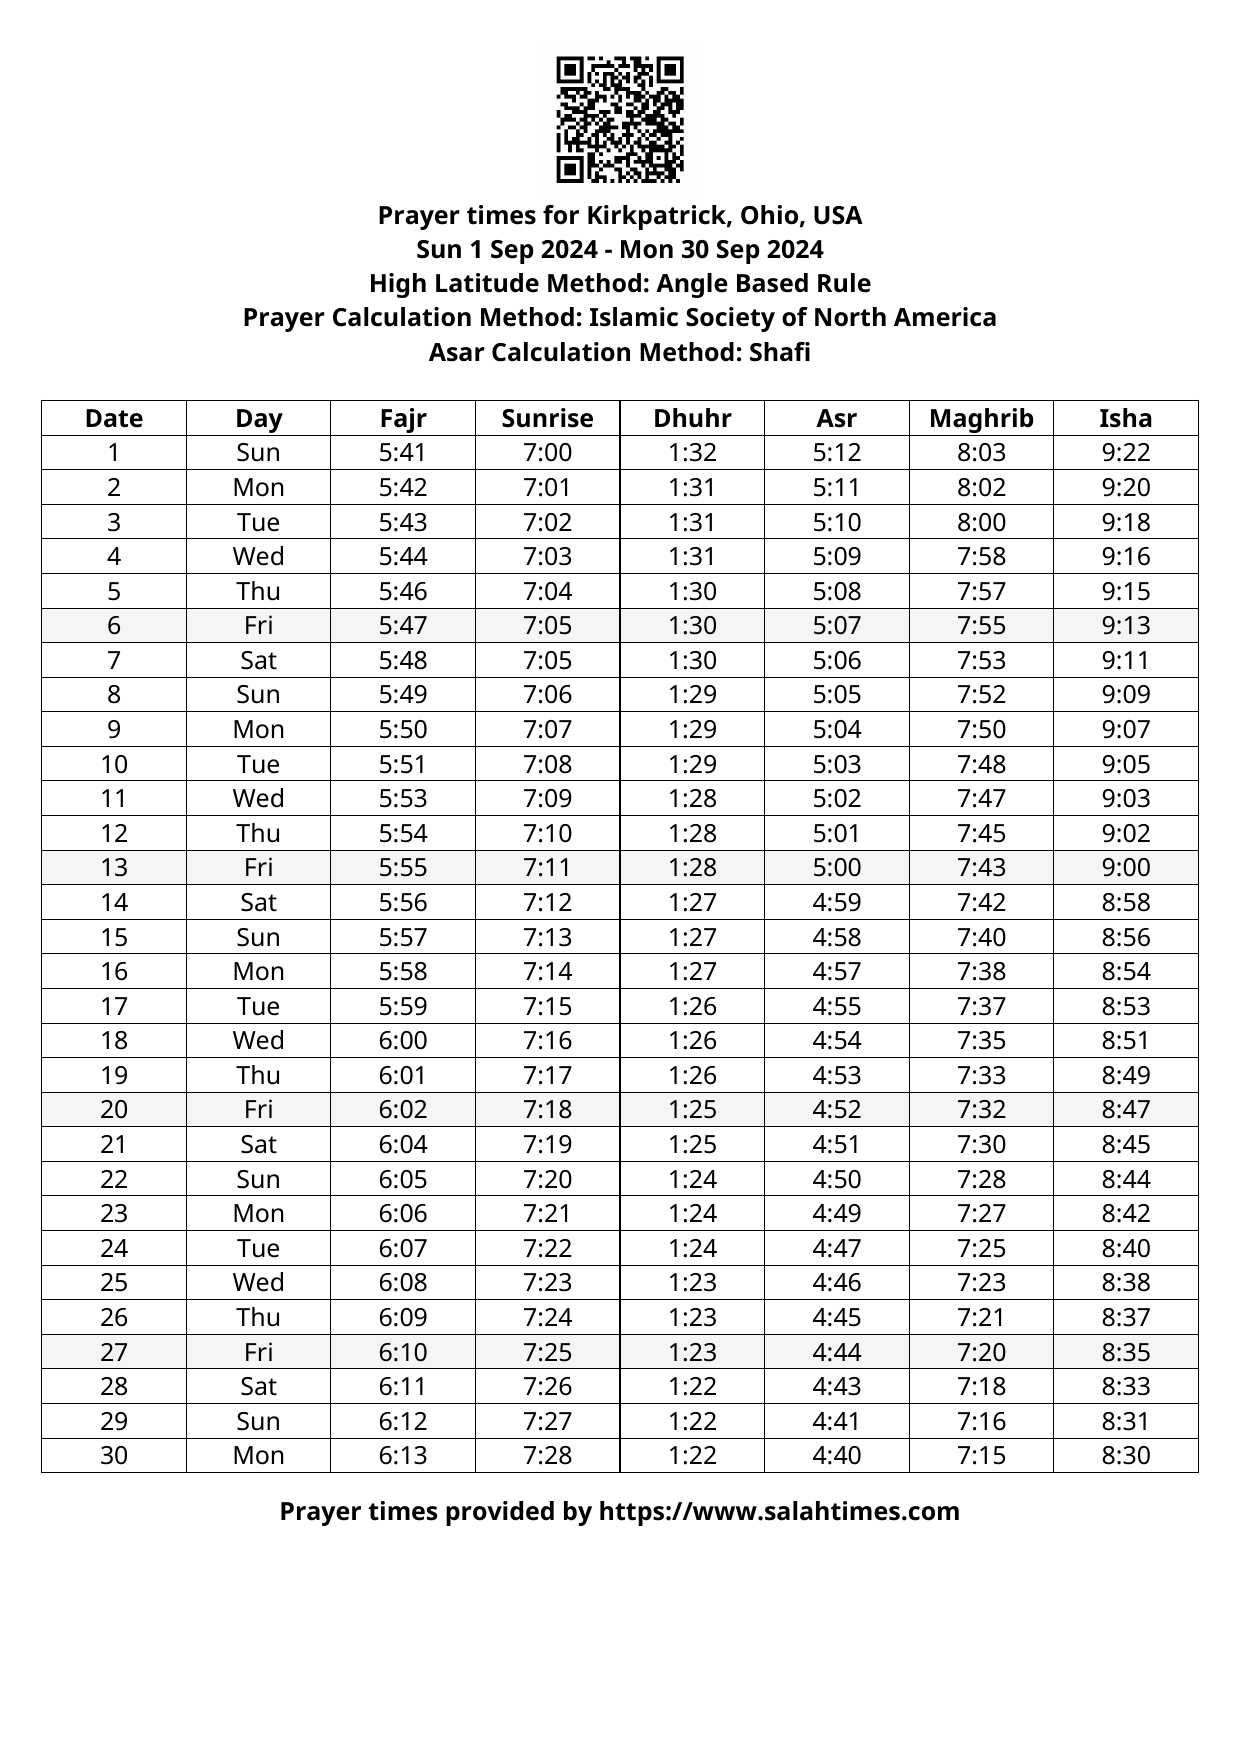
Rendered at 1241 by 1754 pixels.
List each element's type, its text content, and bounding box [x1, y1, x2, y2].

table_cell Fri [187, 1335, 330, 1368]
table_cell 7:15 [476, 989, 619, 1022]
table_cell Mon [187, 1196, 330, 1230]
table_cell 5:05 [765, 678, 909, 711]
table_cell 9:20 [1054, 470, 1198, 504]
table_cell 5:46 [331, 574, 475, 607]
table_cell 6:11 [331, 1369, 475, 1403]
table_cell 1:32 [621, 436, 764, 469]
table_cell 7:20 [476, 1162, 619, 1195]
table_cell 15 [42, 920, 186, 953]
table_cell Sat [187, 643, 330, 677]
table_cell 20 [42, 1093, 186, 1126]
table_cell 8:51 [1054, 1024, 1198, 1057]
table_cell 7:40 [910, 920, 1053, 953]
table_cell 5:10 [765, 505, 909, 538]
table_cell 13 [42, 851, 186, 884]
table_cell 4:58 [765, 920, 909, 953]
table_cell 5:06 [765, 643, 909, 677]
table_cell 5:41 [331, 436, 475, 469]
table_cell 5:07 [765, 609, 909, 642]
table_cell 7:26 [476, 1369, 619, 1403]
table_cell 19 [42, 1058, 186, 1092]
text Sun 1 Sep 2024 - Mon 30 Sep 2024 [42, 232, 1198, 266]
table_cell 1:30 [621, 574, 764, 607]
table_cell 7:16 [910, 1404, 1053, 1437]
table_cell 5:58 [331, 954, 475, 988]
table_cell 8:47 [1054, 1093, 1198, 1126]
table_cell 1:24 [621, 1162, 764, 1195]
table_cell 4 [42, 539, 186, 573]
table_cell 1:29 [621, 747, 764, 780]
table_cell 5:02 [765, 781, 909, 815]
table_cell 5:47 [331, 609, 475, 642]
table_header Asr [765, 401, 909, 434]
table_cell 4:54 [765, 1024, 909, 1057]
table_cell 8:58 [1054, 885, 1198, 919]
table_header Dhuhr [621, 401, 764, 434]
table_cell 6:10 [331, 1335, 475, 1368]
table_cell 1:30 [621, 609, 764, 642]
table_cell 1:22 [621, 1404, 764, 1437]
table_cell Fri [187, 609, 330, 642]
table_cell 1 [42, 436, 186, 469]
table_cell 7:23 [476, 1266, 619, 1299]
table_header Date [42, 401, 186, 434]
table_cell 1:31 [621, 539, 764, 573]
table_cell 8:44 [1054, 1162, 1198, 1195]
table_cell Sat [187, 1127, 330, 1161]
table_cell 22 [42, 1162, 186, 1195]
table_cell 8:00 [910, 505, 1053, 538]
table_cell 8:49 [1054, 1058, 1198, 1092]
table_cell 4:57 [765, 954, 909, 988]
table_cell 5:11 [765, 470, 909, 504]
table_cell 6:13 [331, 1439, 475, 1472]
table_cell Wed [187, 1266, 330, 1299]
table_cell Sun [187, 920, 330, 953]
table_cell Fri [187, 1093, 330, 1126]
table_cell 7:30 [910, 1127, 1053, 1161]
table_cell 18 [42, 1024, 186, 1057]
table_cell 6:02 [331, 1093, 475, 1126]
table_cell Wed [187, 1024, 330, 1057]
table_cell 1:26 [621, 989, 764, 1022]
table_cell 7:48 [910, 747, 1053, 780]
table_cell 7:45 [910, 816, 1053, 849]
table_cell Mon [187, 470, 330, 504]
table_cell 1:31 [621, 470, 764, 504]
table_cell 5:03 [765, 747, 909, 780]
table_cell 8:02 [910, 470, 1053, 504]
table_cell 4:45 [765, 1300, 909, 1334]
table_cell Tue [187, 505, 330, 538]
table_cell 7:55 [910, 609, 1053, 642]
table_cell 6:08 [331, 1266, 475, 1299]
table_cell 5:48 [331, 643, 475, 677]
table_cell 1:23 [621, 1335, 764, 1368]
table_cell 6 [42, 609, 186, 642]
table_cell 7:19 [476, 1127, 619, 1161]
table_cell 5:49 [331, 678, 475, 711]
table_cell 1:23 [621, 1300, 764, 1334]
table_cell 8:03 [910, 436, 1053, 469]
table_cell 1:24 [621, 1196, 764, 1230]
table_cell 8:53 [1054, 989, 1198, 1022]
table_cell 7:52 [910, 678, 1053, 711]
table_cell 4:53 [765, 1058, 909, 1092]
table_cell 2 [42, 470, 186, 504]
table_cell 7:33 [910, 1058, 1053, 1092]
table_cell 1:28 [621, 781, 764, 815]
table_cell 5:43 [331, 505, 475, 538]
table_cell 8:42 [1054, 1196, 1198, 1230]
table_cell Mon [187, 712, 330, 746]
table_cell 5:12 [765, 436, 909, 469]
table_cell 7:01 [476, 470, 619, 504]
table_cell 9:13 [1054, 609, 1198, 642]
table_cell 7:12 [476, 885, 619, 919]
table_cell 11 [42, 781, 186, 815]
table_cell 7:02 [476, 505, 619, 538]
table_cell 27 [42, 1335, 186, 1368]
table_cell 1:29 [621, 678, 764, 711]
table_cell 7:38 [910, 954, 1053, 988]
table_cell 1:28 [621, 851, 764, 884]
table_cell 8 [42, 678, 186, 711]
table_cell 26 [42, 1300, 186, 1334]
table_cell Thu [187, 816, 330, 849]
table_cell 7:27 [476, 1404, 619, 1437]
table_cell 7:18 [910, 1369, 1053, 1403]
table_cell 7:37 [910, 989, 1053, 1022]
table_cell 1:23 [621, 1266, 764, 1299]
table_cell 4:55 [765, 989, 909, 1022]
table_cell 17 [42, 989, 186, 1022]
table_cell 4:51 [765, 1127, 909, 1161]
table_cell 6:00 [331, 1024, 475, 1057]
table_cell 5:04 [765, 712, 909, 746]
table_cell 7:09 [476, 781, 619, 815]
table_cell 8:38 [1054, 1266, 1198, 1299]
table_cell 6:09 [331, 1300, 475, 1334]
table_cell 4:59 [765, 885, 909, 919]
table_cell 7:07 [476, 712, 619, 746]
table_cell 9:11 [1054, 643, 1198, 677]
table_cell 4:44 [765, 1335, 909, 1368]
table_cell 9:22 [1054, 436, 1198, 469]
table_cell 7:58 [910, 539, 1053, 573]
table_cell 5:01 [765, 816, 909, 849]
table_cell 7:15 [910, 1439, 1053, 1472]
table_cell 4:52 [765, 1093, 909, 1126]
table_cell 4:47 [765, 1231, 909, 1264]
table_cell 7:24 [476, 1300, 619, 1334]
table_cell 6:05 [331, 1162, 475, 1195]
table_cell 5:59 [331, 989, 475, 1022]
table_cell 5:42 [331, 470, 475, 504]
table_cell 21 [42, 1127, 186, 1161]
table_cell 9:02 [1054, 816, 1198, 849]
table_cell Sun [187, 1162, 330, 1195]
table_cell 1:28 [621, 816, 764, 849]
table_cell 1:30 [621, 643, 764, 677]
text High Latitude Method: Angle Based Rule [42, 266, 1198, 300]
table_cell 4:40 [765, 1439, 909, 1472]
table_cell 9:15 [1054, 574, 1198, 607]
table_cell Tue [187, 747, 330, 780]
table_cell 1:26 [621, 1058, 764, 1092]
table_cell 9:09 [1054, 678, 1198, 711]
table_header Isha [1054, 401, 1198, 434]
table_cell 1:31 [621, 505, 764, 538]
table_cell Sun [187, 678, 330, 711]
table_cell 1:27 [621, 885, 764, 919]
table_cell 9:18 [1054, 505, 1198, 538]
table_cell 5:09 [765, 539, 909, 573]
table_cell 4:41 [765, 1404, 909, 1437]
table_cell 5:51 [331, 747, 475, 780]
table_cell Thu [187, 574, 330, 607]
table_cell Fri [187, 851, 330, 884]
table_cell 5:53 [331, 781, 475, 815]
table_cell 8:54 [1054, 954, 1198, 988]
table_cell 7:21 [476, 1196, 619, 1230]
table_cell 25 [42, 1266, 186, 1299]
table_cell 6:06 [331, 1196, 475, 1230]
table_cell 5:55 [331, 851, 475, 884]
table_cell 1:22 [621, 1369, 764, 1403]
table_cell 7:10 [476, 816, 619, 849]
table_cell 8:30 [1054, 1439, 1198, 1472]
table_cell 7:22 [476, 1231, 619, 1264]
table_cell 7:21 [910, 1300, 1053, 1334]
picture [542, 41, 699, 198]
table_cell 7:00 [476, 436, 619, 469]
table_cell 7 [42, 643, 186, 677]
table_cell Mon [187, 1439, 330, 1472]
table_cell 7:25 [910, 1231, 1053, 1264]
table_cell 7:11 [476, 851, 619, 884]
table_cell 7:25 [476, 1335, 619, 1368]
table_cell 10 [42, 747, 186, 780]
table_cell 23 [42, 1196, 186, 1230]
table_cell 1:25 [621, 1093, 764, 1126]
table_cell 7:28 [910, 1162, 1053, 1195]
table_cell 7:43 [910, 851, 1053, 884]
table_cell 4:49 [765, 1196, 909, 1230]
table_cell 12 [42, 816, 186, 849]
table_cell 6:12 [331, 1404, 475, 1437]
table_cell 14 [42, 885, 186, 919]
table_header Sunrise [476, 401, 619, 434]
table_cell 5:44 [331, 539, 475, 573]
text Prayer Calculation Method: Islamic Society of North America [42, 300, 1198, 334]
text Asar Calculation Method: Shafi [42, 334, 1198, 368]
table_cell 9 [42, 712, 186, 746]
table_cell 1:24 [621, 1231, 764, 1264]
table_cell 7:14 [476, 954, 619, 988]
table_cell 7:13 [476, 920, 619, 953]
table_cell 7:42 [910, 885, 1053, 919]
table_cell 9:00 [1054, 851, 1198, 884]
table_cell 4:43 [765, 1369, 909, 1403]
table_cell 16 [42, 954, 186, 988]
table_cell 7:18 [476, 1093, 619, 1126]
table_cell Sat [187, 1369, 330, 1403]
table_cell 1:27 [621, 920, 764, 953]
table_cell 1:26 [621, 1024, 764, 1057]
table_cell 8:33 [1054, 1369, 1198, 1403]
table_cell 28 [42, 1369, 186, 1403]
table_cell 7:04 [476, 574, 619, 607]
table_cell 6:04 [331, 1127, 475, 1161]
table_cell 7:06 [476, 678, 619, 711]
table_cell 5:57 [331, 920, 475, 953]
table_cell 7:08 [476, 747, 619, 780]
table_cell Mon [187, 954, 330, 988]
table_cell 4:46 [765, 1266, 909, 1299]
table_cell Wed [187, 539, 330, 573]
table_cell Sun [187, 436, 330, 469]
table_cell 7:05 [476, 609, 619, 642]
table_cell Sat [187, 885, 330, 919]
table_cell 30 [42, 1439, 186, 1472]
table_cell 1:29 [621, 712, 764, 746]
table_cell 9:05 [1054, 747, 1198, 780]
table_cell Thu [187, 1058, 330, 1092]
table_cell Sun [187, 1404, 330, 1437]
table_cell 5:00 [765, 851, 909, 884]
table_cell 6:07 [331, 1231, 475, 1264]
table_cell Wed [187, 781, 330, 815]
table_cell 7:53 [910, 643, 1053, 677]
table_cell 8:56 [1054, 920, 1198, 953]
table_cell 5:08 [765, 574, 909, 607]
table_cell 6:01 [331, 1058, 475, 1092]
table_cell 8:37 [1054, 1300, 1198, 1334]
table_cell 1:27 [621, 954, 764, 988]
table_cell Tue [187, 1231, 330, 1264]
table_cell 5:56 [331, 885, 475, 919]
table_cell 9:16 [1054, 539, 1198, 573]
table_cell 8:45 [1054, 1127, 1198, 1161]
table_cell 9:07 [1054, 712, 1198, 746]
table_cell Thu [187, 1300, 330, 1334]
table_cell 7:27 [910, 1196, 1053, 1230]
table_cell 4:50 [765, 1162, 909, 1195]
text Prayer times provided by https://www.salahtimes.com [42, 1494, 1198, 1528]
table_cell 8:40 [1054, 1231, 1198, 1264]
table_cell 8:31 [1054, 1404, 1198, 1437]
table_cell 3 [42, 505, 186, 538]
text Prayer times for Kirkpatrick, Ohio, USA [42, 198, 1198, 232]
table_cell 7:47 [910, 781, 1053, 815]
table_cell 5:54 [331, 816, 475, 849]
table_cell 7:05 [476, 643, 619, 677]
table_cell Tue [187, 989, 330, 1022]
table_cell 7:17 [476, 1058, 619, 1092]
table_cell 7:23 [910, 1266, 1053, 1299]
table_cell 8:35 [1054, 1335, 1198, 1368]
table_cell 7:57 [910, 574, 1053, 607]
table_cell 29 [42, 1404, 186, 1437]
table_cell 24 [42, 1231, 186, 1264]
table_cell 7:28 [476, 1439, 619, 1472]
table_cell 1:22 [621, 1439, 764, 1472]
table_cell 7:20 [910, 1335, 1053, 1368]
table_header Maghrib [910, 401, 1053, 434]
table_cell 7:35 [910, 1024, 1053, 1057]
table_header Day [187, 401, 330, 434]
table_cell 9:03 [1054, 781, 1198, 815]
table_header Fajr [331, 401, 475, 434]
table_cell 7:32 [910, 1093, 1053, 1126]
table_cell 1:25 [621, 1127, 764, 1161]
table_cell 7:16 [476, 1024, 619, 1057]
table_cell 5 [42, 574, 186, 607]
table_cell 5:50 [331, 712, 475, 746]
table_cell 7:03 [476, 539, 619, 573]
table_cell 7:50 [910, 712, 1053, 746]
